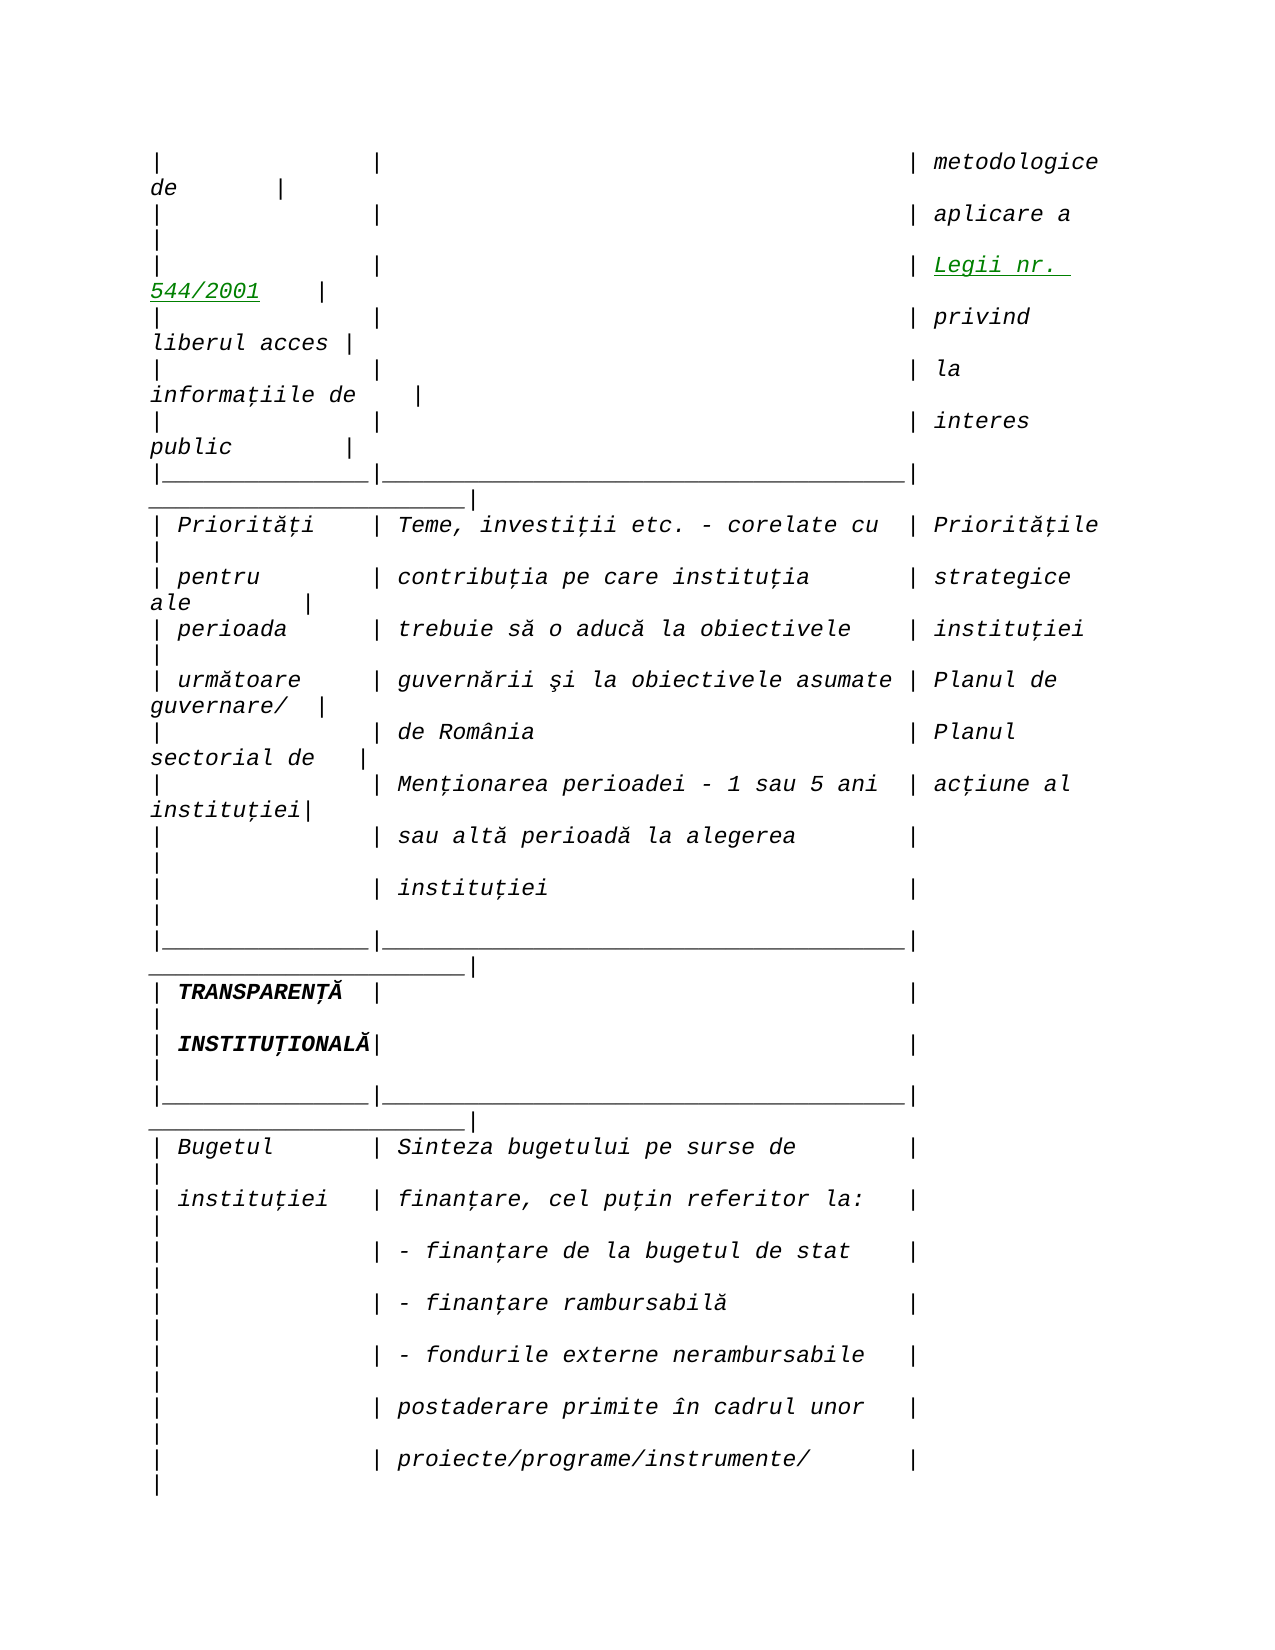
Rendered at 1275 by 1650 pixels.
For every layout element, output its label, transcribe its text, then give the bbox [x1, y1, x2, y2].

text | perioada | trebuie să o aducă la obiectivele | instituţiei | [150, 617, 1125, 669]
text |_______________|______________________________________|_______________________| [150, 1084, 1125, 1136]
text | Bugetul | Sinteza bugetului pe surse de | | [150, 1136, 1125, 1187]
text | INSTITUŢIONALĂ| | | [150, 1032, 1125, 1084]
text | | instituţiei | | [150, 876, 1125, 928]
text | | | interes public | [150, 409, 1125, 461]
text | | - finanţare rambursabilă | | [150, 1291, 1125, 1343]
text | | | la informaţiile de | [150, 357, 1125, 409]
text | | | aplicare a | [150, 202, 1125, 254]
text |_______________|______________________________________|_______________________| [150, 928, 1125, 980]
text | pentru | contribuţia pe care instituţia | strategice ale | [150, 565, 1125, 617]
text | TRANSPARENŢĂ | | | [150, 980, 1125, 1032]
text | | Menţionarea perioadei - 1 sau 5 ani | acţiune al instituţiei| [150, 772, 1125, 824]
text | instituţiei | finanţare, cel puţin referitor la: | | [150, 1187, 1125, 1239]
text | | sau altă perioadă la alegerea | | [150, 824, 1125, 876]
text |_______________|______________________________________|_______________________| [150, 461, 1125, 513]
text | următoare | guvernării şi la obiectivele asumate | Planul de guvernare/ | [150, 669, 1125, 721]
text | Priorităţi | Teme, investiţii etc. - corelate cu | Priorităţile | [150, 513, 1125, 565]
text | | | Legii nr. 544/2001 | [150, 254, 1125, 306]
text | | postaderare primite în cadrul unor | | [150, 1395, 1125, 1447]
text | | - finanţare de la bugetul de stat | | [150, 1239, 1125, 1291]
text | | - fondurile externe nerambursabile | | [150, 1343, 1125, 1395]
text | | de România | Planul sectorial de | [150, 721, 1125, 772]
text | | | privind liberul acces | [150, 306, 1125, 357]
text | | | metodologice de | [150, 150, 1125, 202]
text | | proiecte/programe/instrumente/ | | [150, 1447, 1125, 1499]
